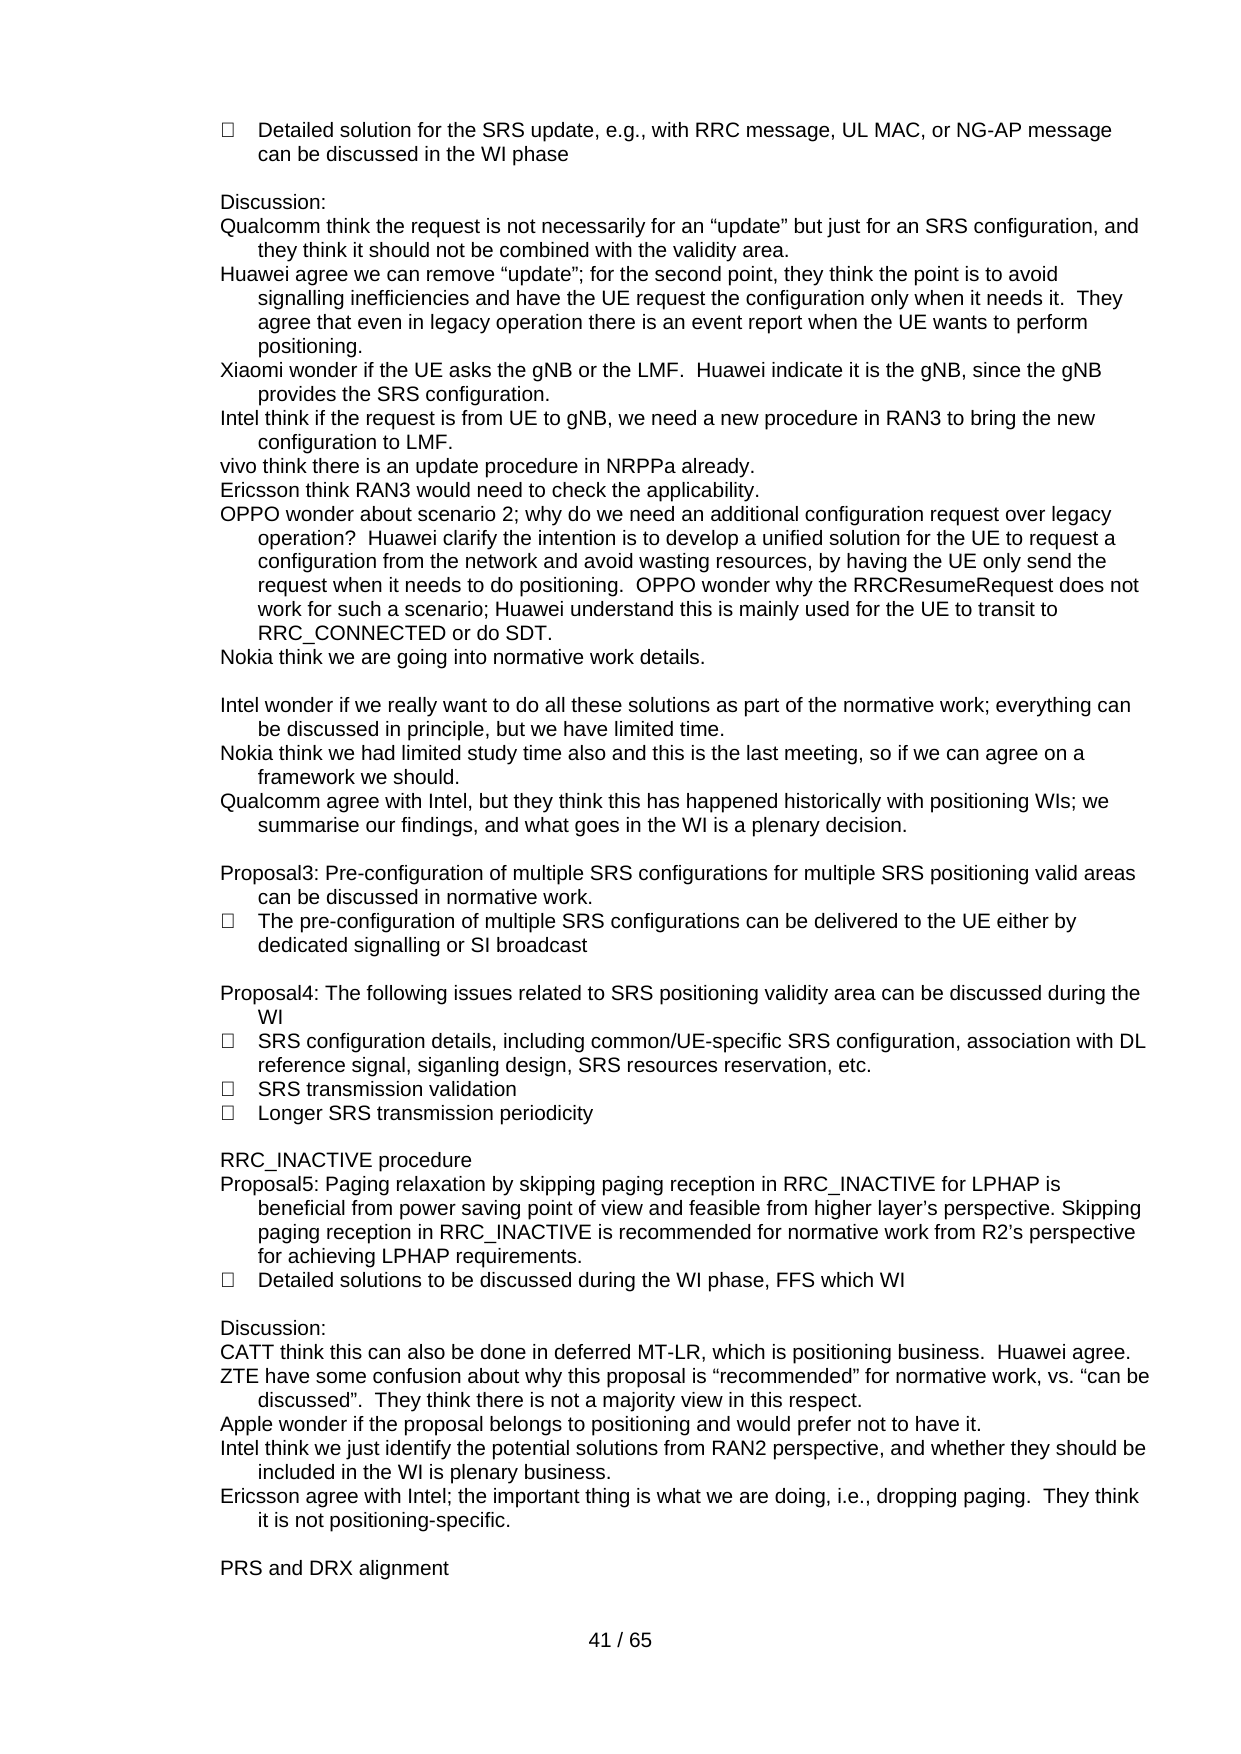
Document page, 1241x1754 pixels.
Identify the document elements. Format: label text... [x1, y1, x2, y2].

text Qualcomm agree with Intel, but they think this has happened historically with positioning WIs; we summarise our findings, and what goes in the WI is a plenary decision. [220, 789, 1152, 837]
text Discussion: [220, 190, 1152, 214]
text  SRS transmission validation [220, 1076, 1152, 1100]
text RRC_INACTIVE procedure [220, 1148, 1152, 1172]
text OPPO wonder about scenario 2; why do we need an additional configuration request over legacy operation? Huawei clarify the intention is to develop a unified solution for the UE to request a configuration from the network and avoid wasting resources, by having the UE only send the request when it needs to do positioning. OPPO wonder why the RRCResumeRequest does not work for such a scenario; Huawei understand this is mainly used for the UE to transit to RRC_CONNECTED or do SDT. [220, 501, 1152, 645]
text Huawei agree we can remove “update”; for the second point, they think the point is to avoid signalling inefficiencies and have the UE request the configuration only when it needs it. They agree that even in legacy operation there is an event report when the UE wants to perform positioning. [220, 262, 1152, 358]
text  SRS configuration details, including common/UE-specific SRS configuration, association with DL reference signal, siganling design, SRS resources reservation, etc. [220, 1028, 1152, 1076]
text  Detailed solutions to be discussed during the WI phase, FFS which WI [220, 1268, 1152, 1292]
text  Detailed solution for the SRS update, e.g., with RRC message, UL MAC, or NG-AP message can be discussed in the WI phase [220, 118, 1152, 166]
text Apple wonder if the proposal belongs to positioning and would prefer not to have it. [220, 1412, 1152, 1436]
text Proposal4: The following issues related to SRS positioning validity area can be discussed during the WI [220, 981, 1152, 1028]
text Nokia think we are going into normative work details. [220, 645, 1152, 669]
text Ericsson agree with Intel; the important thing is what we are doing, i.e., dropping paging. They think it is not positioning-specific. [220, 1484, 1152, 1532]
text CATT think this can also be done in deferred MT-LR, which is positioning business. Huawei agree. [220, 1340, 1152, 1364]
text Proposal5: Paging relaxation by skipping paging reception in RRC_INACTIVE for LPHAP is beneficial from power saving point of view and feasible from higher layer’s perspective. Skipping paging reception in RRC_INACTIVE is recommended for normative work from R2’s perspective for achieving LPHAP requirements. [220, 1172, 1152, 1268]
text Nokia think we had limited study time also and this is the last meeting, so if we can agree on a framework we should. [220, 741, 1152, 789]
text  The pre-configuration of multiple SRS configurations can be delivered to the UE either by dedicated signalling or SI broadcast [220, 909, 1152, 957]
text  Longer SRS transmission periodicity [220, 1100, 1152, 1124]
text Xiaomi wonder if the UE asks the gNB or the LMF. Huawei indicate it is the gNB, since the gNB provides the SRS configuration. [220, 358, 1152, 406]
text Intel think we just identify the potential solutions from RAN2 perspective, and whether they should be included in the WI is plenary business. [220, 1436, 1152, 1484]
text vivo think there is an update procedure in NRPPa already. [220, 453, 1152, 477]
text Ericsson think RAN3 would need to check the applicability. [220, 477, 1152, 501]
text Discussion: [220, 1316, 1152, 1340]
text PRS and DRX alignment [220, 1556, 1152, 1579]
text Intel think if the request is from UE to gNB, we need a new procedure in RAN3 to bring the new configuration to LMF. [220, 406, 1152, 453]
text Proposal3: Pre-configuration of multiple SRS configurations for multiple SRS positioning valid areas can be discussed in normative work. [220, 861, 1152, 909]
text Intel wonder if we really want to do all these solutions as part of the normative work; everything can be discussed in principle, but we have limited time. [220, 693, 1152, 741]
text Qualcomm think the request is not necessarily for an “update” but just for an SRS configuration, and they think it should not be combined with the validity area. [220, 214, 1152, 262]
text ZTE have some confusion about why this proposal is “recommended” for normative work, vs. “can be discussed”. They think there is not a majority view in this respect. [220, 1364, 1152, 1412]
